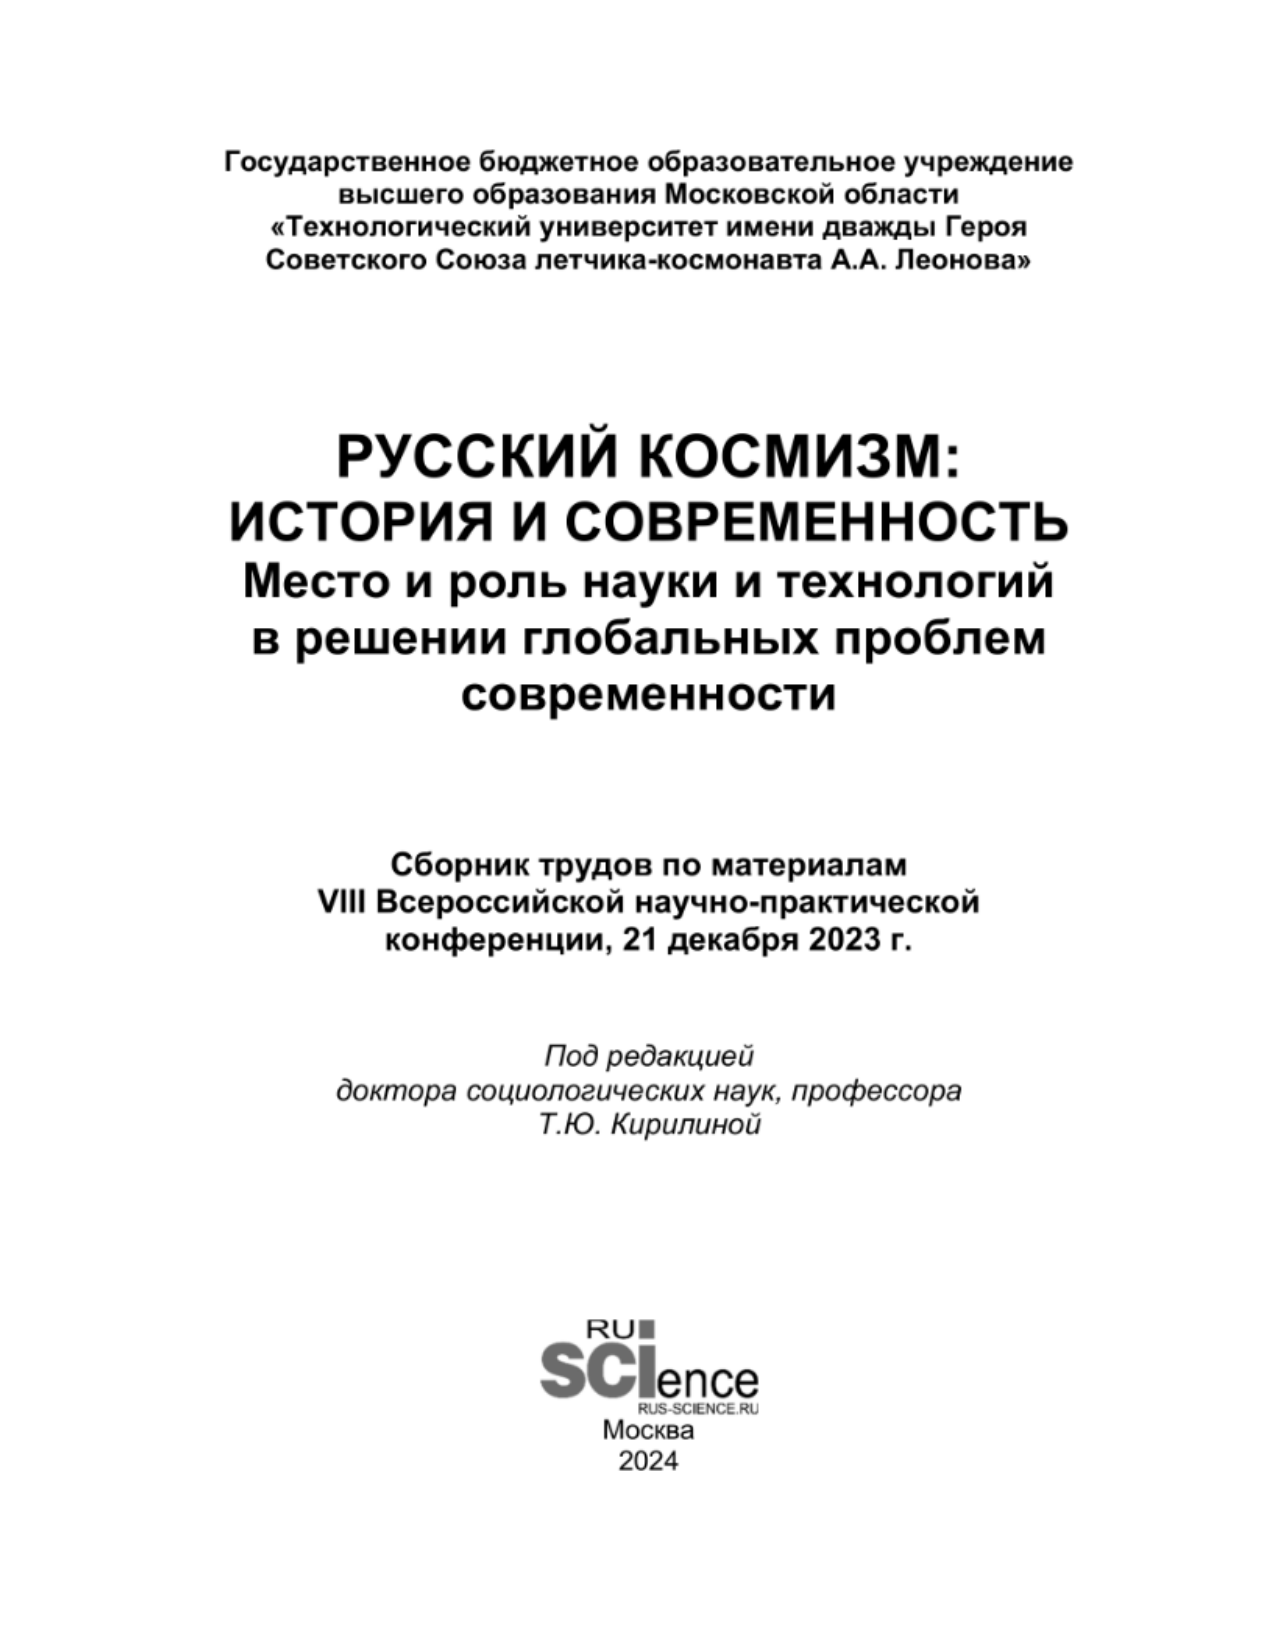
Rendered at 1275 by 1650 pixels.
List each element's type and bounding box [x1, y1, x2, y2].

picture [177, 118, 1144, 1510]
